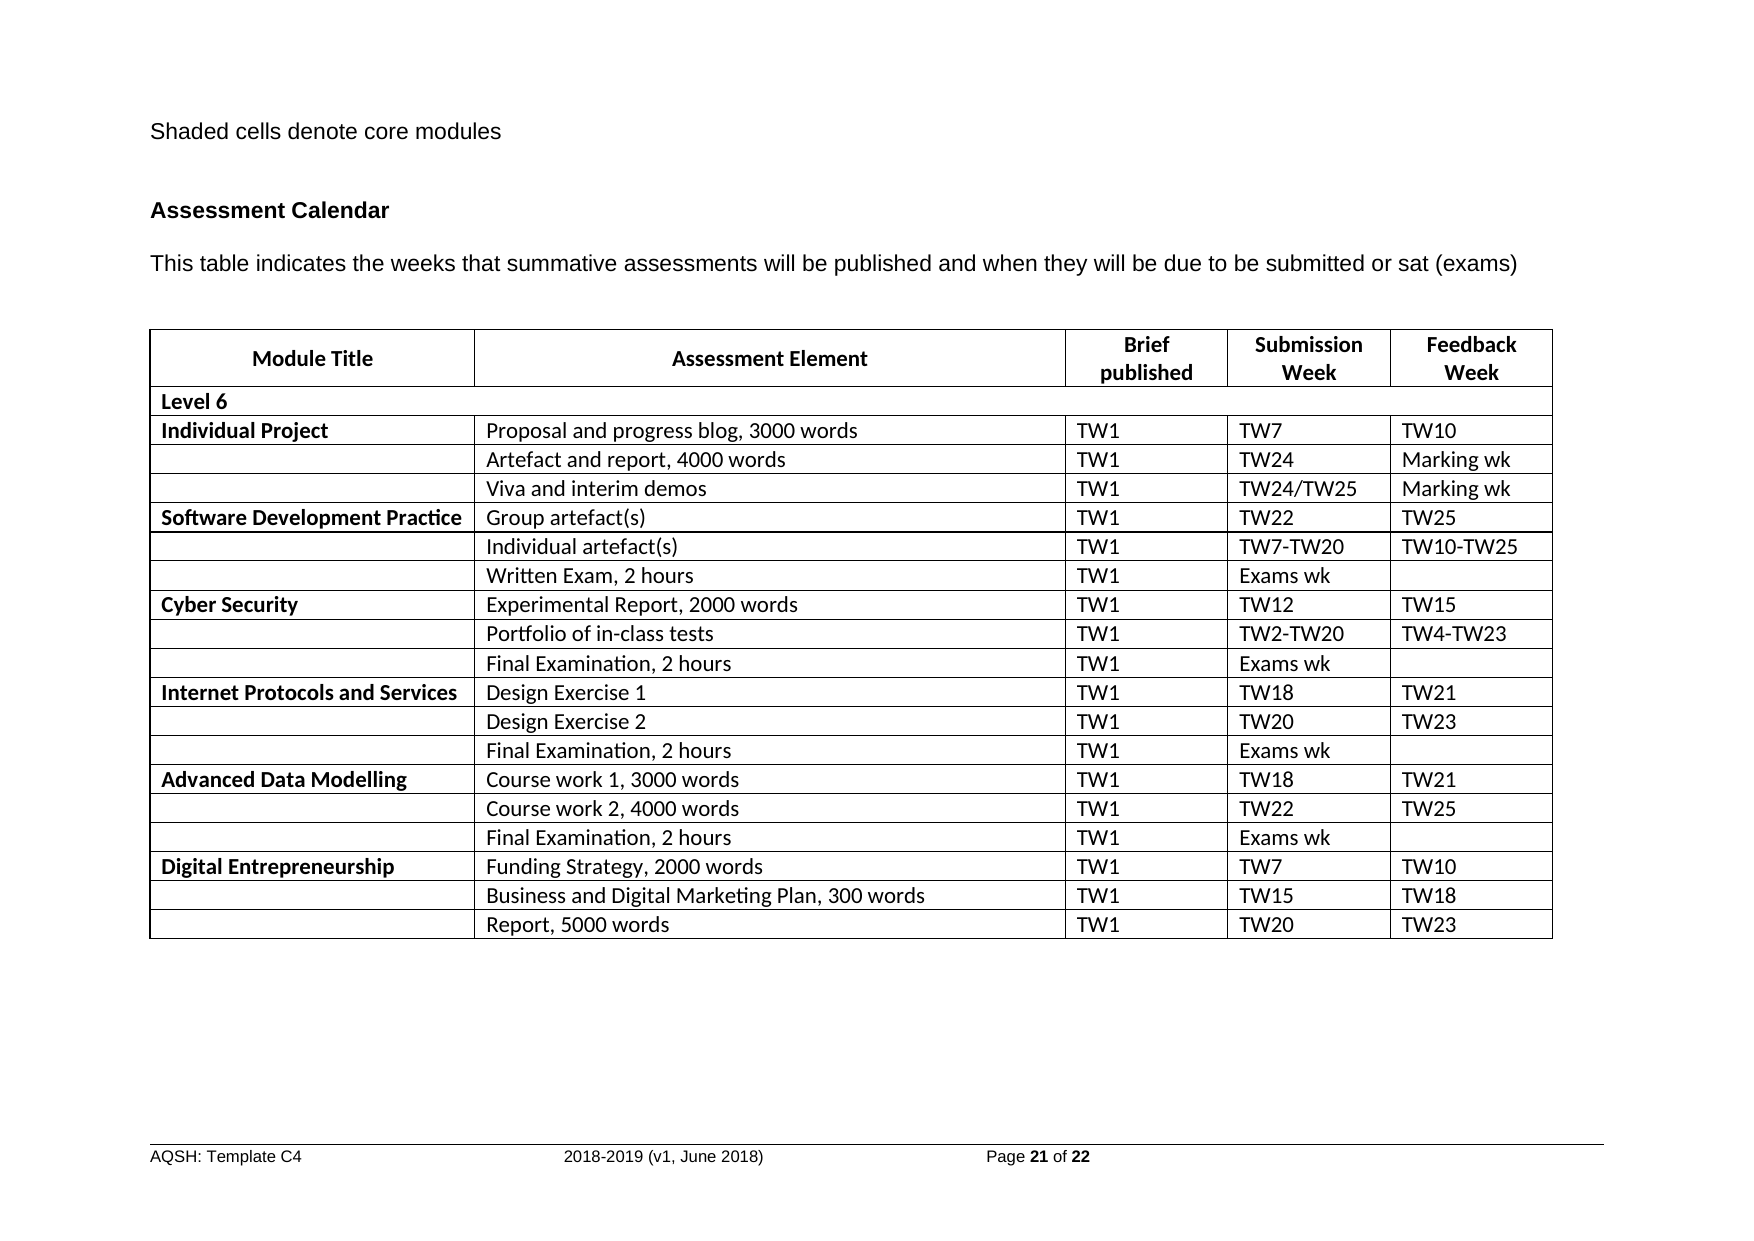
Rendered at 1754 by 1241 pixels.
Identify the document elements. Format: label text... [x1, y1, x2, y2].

table_cell TW12 [1228, 591, 1390, 618]
table_cell TW1 [1066, 445, 1227, 473]
table_cell TW7-TW20 [1228, 533, 1390, 560]
table_cell TW21 [1391, 765, 1552, 793]
table_cell TW18 [1228, 765, 1390, 793]
table_cell [151, 445, 474, 473]
table_cell [1391, 649, 1552, 677]
table_cell Advanced Data Modelling [151, 765, 474, 793]
table_cell Exams wk [1228, 823, 1390, 851]
table_cell TW18 [1228, 678, 1390, 706]
table_header Module Title [151, 330, 474, 386]
table_cell [151, 561, 474, 589]
table_cell TW21 [1391, 678, 1552, 706]
table_cell TW23 [1391, 910, 1552, 938]
table_cell TW1 [1066, 474, 1227, 502]
table_cell Cyber Security [151, 591, 474, 618]
table_cell TW1 [1066, 736, 1227, 764]
table_cell TW7 [1228, 416, 1390, 444]
table_cell TW18 [1391, 881, 1552, 909]
table_cell TW1 [1066, 649, 1227, 677]
table_cell TW1 [1066, 678, 1227, 706]
table_cell Level 6 [151, 387, 1552, 415]
table_cell TW1 [1066, 503, 1227, 531]
table_cell Exams wk [1228, 561, 1390, 589]
table_cell Report, 5000 words [475, 910, 1065, 938]
table_cell Final Examination, 2 hours [475, 823, 1065, 851]
table_cell [1391, 823, 1552, 851]
table_cell Group artefact(s) [475, 503, 1065, 531]
table_cell Course work 1, 3000 words [475, 765, 1065, 793]
table_cell Individual Project [151, 416, 474, 444]
table_cell TW4-TW23 [1391, 620, 1552, 648]
table_cell TW1 [1066, 533, 1227, 560]
table_cell TW2-TW20 [1228, 620, 1390, 648]
table_cell Artefact and report, 4000 words [475, 445, 1065, 473]
table_cell Design Exercise 1 [475, 678, 1065, 706]
table_cell TW15 [1391, 591, 1552, 618]
table_cell TW25 [1391, 503, 1552, 531]
table_cell TW22 [1228, 503, 1390, 531]
table_cell TW10-TW25 [1391, 533, 1552, 560]
table_cell [151, 707, 474, 735]
table_cell Design Exercise 2 [475, 707, 1065, 735]
table_cell TW1 [1066, 561, 1227, 589]
table_header Submission Week [1228, 330, 1390, 386]
table_cell Business and Digital Marketing Plan, 300 words [475, 881, 1065, 909]
table_cell TW25 [1391, 794, 1552, 822]
table_cell TW20 [1228, 910, 1390, 938]
table_cell Digital Entrepreneurship [151, 852, 474, 880]
table_cell [1391, 736, 1552, 764]
table_cell Marking wk [1391, 474, 1552, 502]
table_cell TW15 [1228, 881, 1390, 909]
table_cell Software Development Practice [151, 503, 474, 531]
table_cell TW1 [1066, 591, 1227, 618]
table_cell TW23 [1391, 707, 1552, 735]
text Shaded cells denote core modules [150, 118, 1604, 144]
table_cell [151, 910, 474, 938]
table_cell Proposal and progress blog, 3000 words [475, 416, 1065, 444]
table_cell TW20 [1228, 707, 1390, 735]
table_cell Course work 2, 4000 words [475, 794, 1065, 822]
table_cell [151, 474, 474, 502]
table_cell TW1 [1066, 416, 1227, 444]
table_cell [151, 736, 474, 764]
table_cell TW7 [1228, 852, 1390, 880]
table_cell TW10 [1391, 416, 1552, 444]
table_cell Internet Protocols and Services [151, 678, 474, 706]
table_cell TW1 [1066, 707, 1227, 735]
table_cell Portfolio of in-class tests [475, 620, 1065, 648]
table_cell TW24/TW25 [1228, 474, 1390, 502]
table_cell [151, 620, 474, 648]
table_cell TW1 [1066, 910, 1227, 938]
table_cell Exams wk [1228, 736, 1390, 764]
table_cell Marking wk [1391, 445, 1552, 473]
table_cell TW1 [1066, 852, 1227, 880]
table_cell [151, 533, 474, 560]
table_cell TW1 [1066, 794, 1227, 822]
table_cell Experimental Report, 2000 words [475, 591, 1065, 618]
table_cell TW10 [1391, 852, 1552, 880]
table_cell TW1 [1066, 620, 1227, 648]
table_cell [1391, 561, 1552, 589]
table_cell Final Examination, 2 hours [475, 736, 1065, 764]
table_cell TW22 [1228, 794, 1390, 822]
table_header Feedback Week [1391, 330, 1552, 386]
table_cell Viva and interim demos [475, 474, 1065, 502]
table_cell TW24 [1228, 445, 1390, 473]
table_cell [151, 881, 474, 909]
table_cell Final Examination, 2 hours [475, 649, 1065, 677]
table_cell Exams wk [1228, 649, 1390, 677]
table_header Brief published [1066, 330, 1227, 386]
table_header Assessment Element [475, 330, 1065, 386]
table_cell TW1 [1066, 823, 1227, 851]
text Assessment Calendar [150, 197, 1604, 223]
table_cell Individual artefact(s) [475, 533, 1065, 560]
table_cell Written Exam, 2 hours [475, 561, 1065, 589]
table_cell TW1 [1066, 881, 1227, 909]
table_cell TW1 [1066, 765, 1227, 793]
table_cell [151, 823, 474, 851]
text This table indicates the weeks that summative assessments will be published and when they will be due to be submitted or sat (exams) [150, 250, 1604, 276]
table_cell [151, 794, 474, 822]
table_cell Funding Strategy, 2000 words [475, 852, 1065, 880]
table_cell [151, 649, 474, 677]
